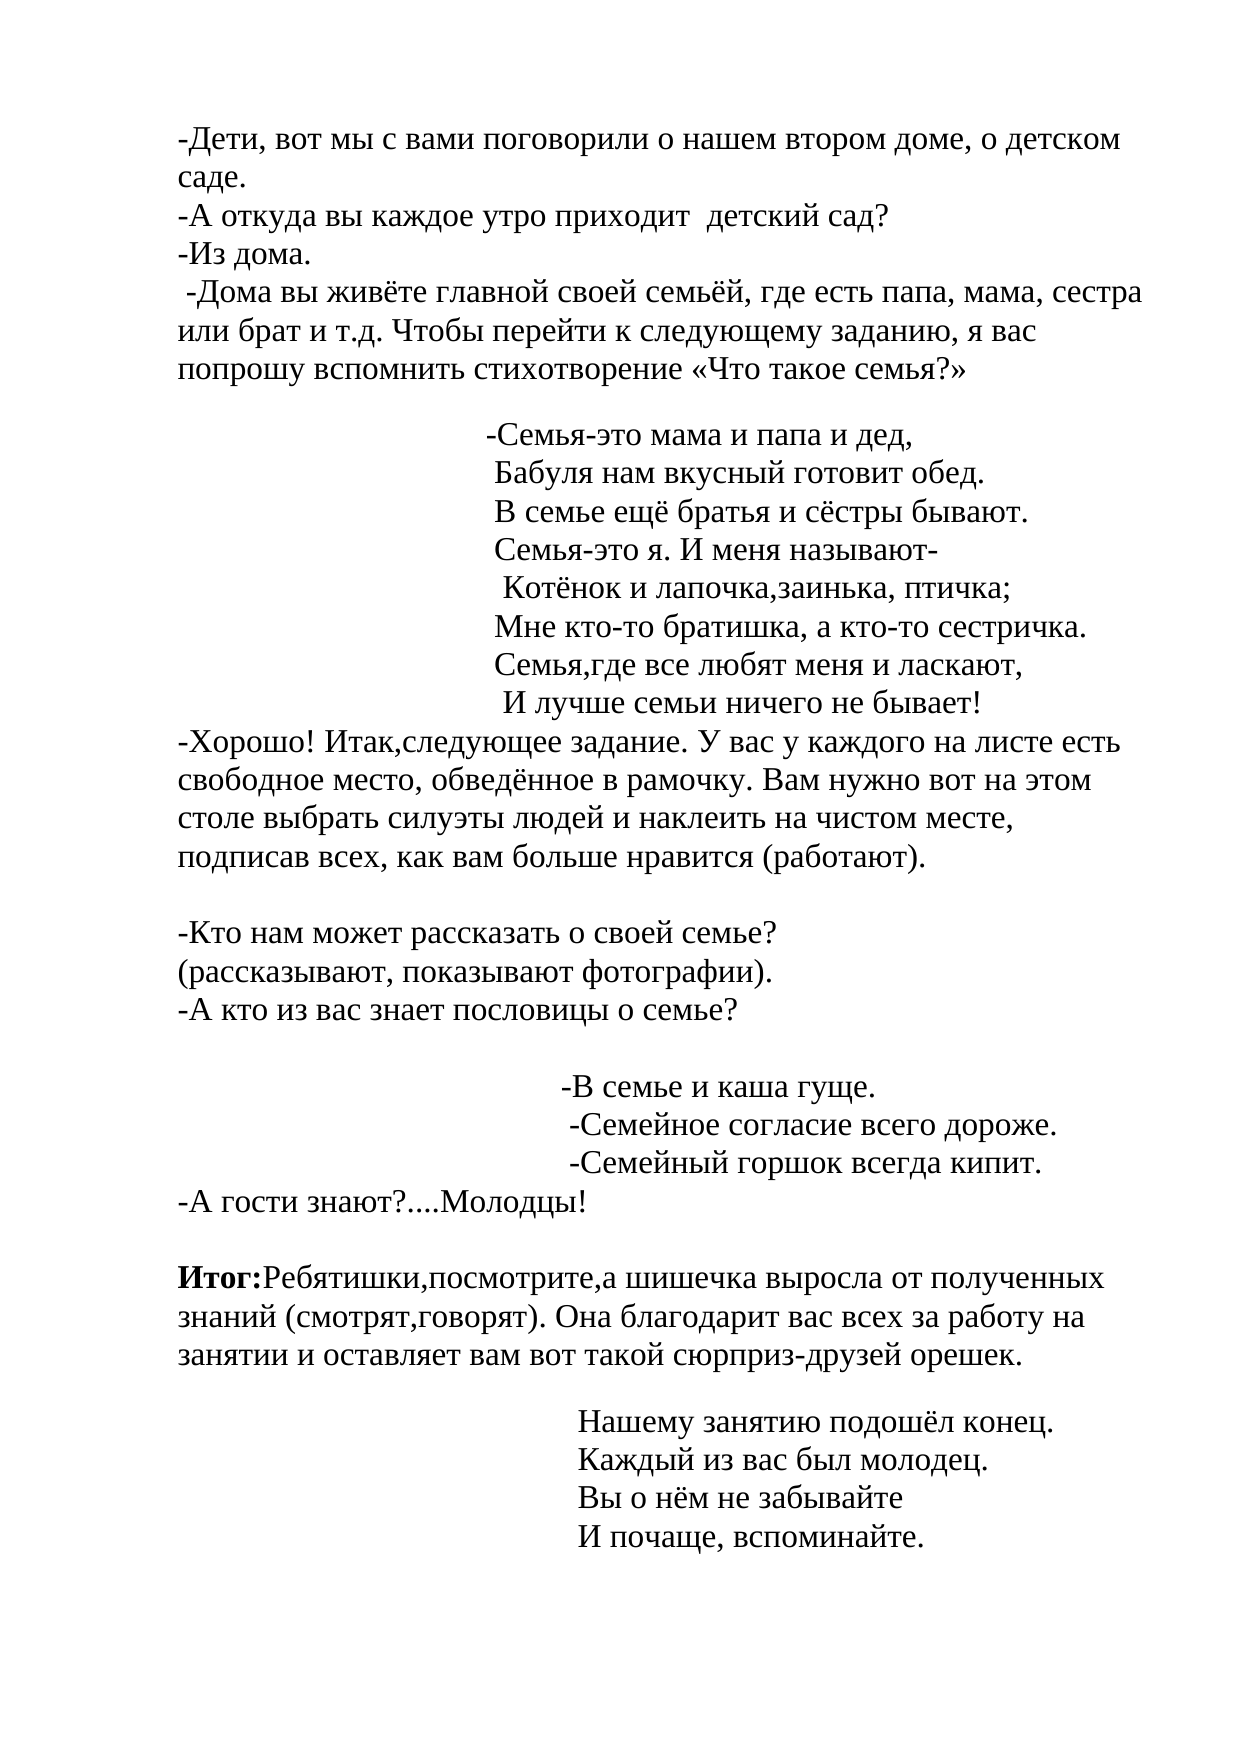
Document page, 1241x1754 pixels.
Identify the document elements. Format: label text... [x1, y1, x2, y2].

text Бабуля нам вкусный готовит обед. [177, 453, 1152, 491]
text -Хорошо! Итак,следующее задание. У вас у каждого на листе есть свободное место, обведённое в рамочку. Вам нужно вот на этом столе выбрать силуэты людей и наклеить на чистом месте, подписав всех, как вам больше нравится (работают). [177, 721, 1152, 874]
text -А кто из вас знает пословицы о семье? [177, 989, 1152, 1028]
text -Семейное согласие всего дороже. [177, 1104, 1152, 1143]
text -А откуда вы каждое утро приходит детский сад? [177, 195, 1152, 233]
text -В семье и каша гуще. [177, 1066, 1152, 1104]
text -Кто нам может рассказать о своей семье? [177, 913, 1152, 951]
text -Дома вы живёте главной своей семьёй, где есть папа, мама, сестра или брат и т.д. Чтобы перейти к следующему заданию, я вас попрошу вспомнить стихотворение «Что такое семья?» [177, 271, 1152, 386]
text -Семья-это мама и папа и дед, [177, 414, 1152, 453]
text И лучше семьи ничего не бывает! [177, 683, 1152, 721]
text (рассказывают, показывают фотографии). [177, 951, 1152, 989]
text Семья-это я. И меня называют- [177, 529, 1152, 568]
text -Из дома. [177, 233, 1152, 271]
text И почаще, вспоминайте. [177, 1516, 1152, 1554]
text Нашему занятию подошёл конец. [177, 1401, 1152, 1439]
text Семья,где все любят меня и ласкают, [177, 644, 1152, 683]
text Итог:Ребятишки,посмотрите,а шишечка выросла от полученных знаний (смотрят,говорят). Она благодарит вас всех за работу на занятии и оставляет вам вот такой сюрприз-друзей орешек. [177, 1258, 1152, 1373]
text Мне кто-то братишка, а кто-то сестричка. [177, 606, 1152, 644]
text -Дети, вот мы с вами поговорили о нашем втором доме, о детском саде. [177, 118, 1152, 195]
text Вы о нём не забывайте [177, 1477, 1152, 1516]
text -А гости знают?....Молодцы! [177, 1181, 1152, 1219]
text В семье ещё братья и сёстры бывают. [177, 491, 1152, 529]
text -Семейный горшок всегда кипит. [177, 1143, 1152, 1181]
text Котёнок и лапочка,заинька, птичка; [177, 568, 1152, 606]
text Каждый из вас был молодец. [177, 1439, 1152, 1477]
